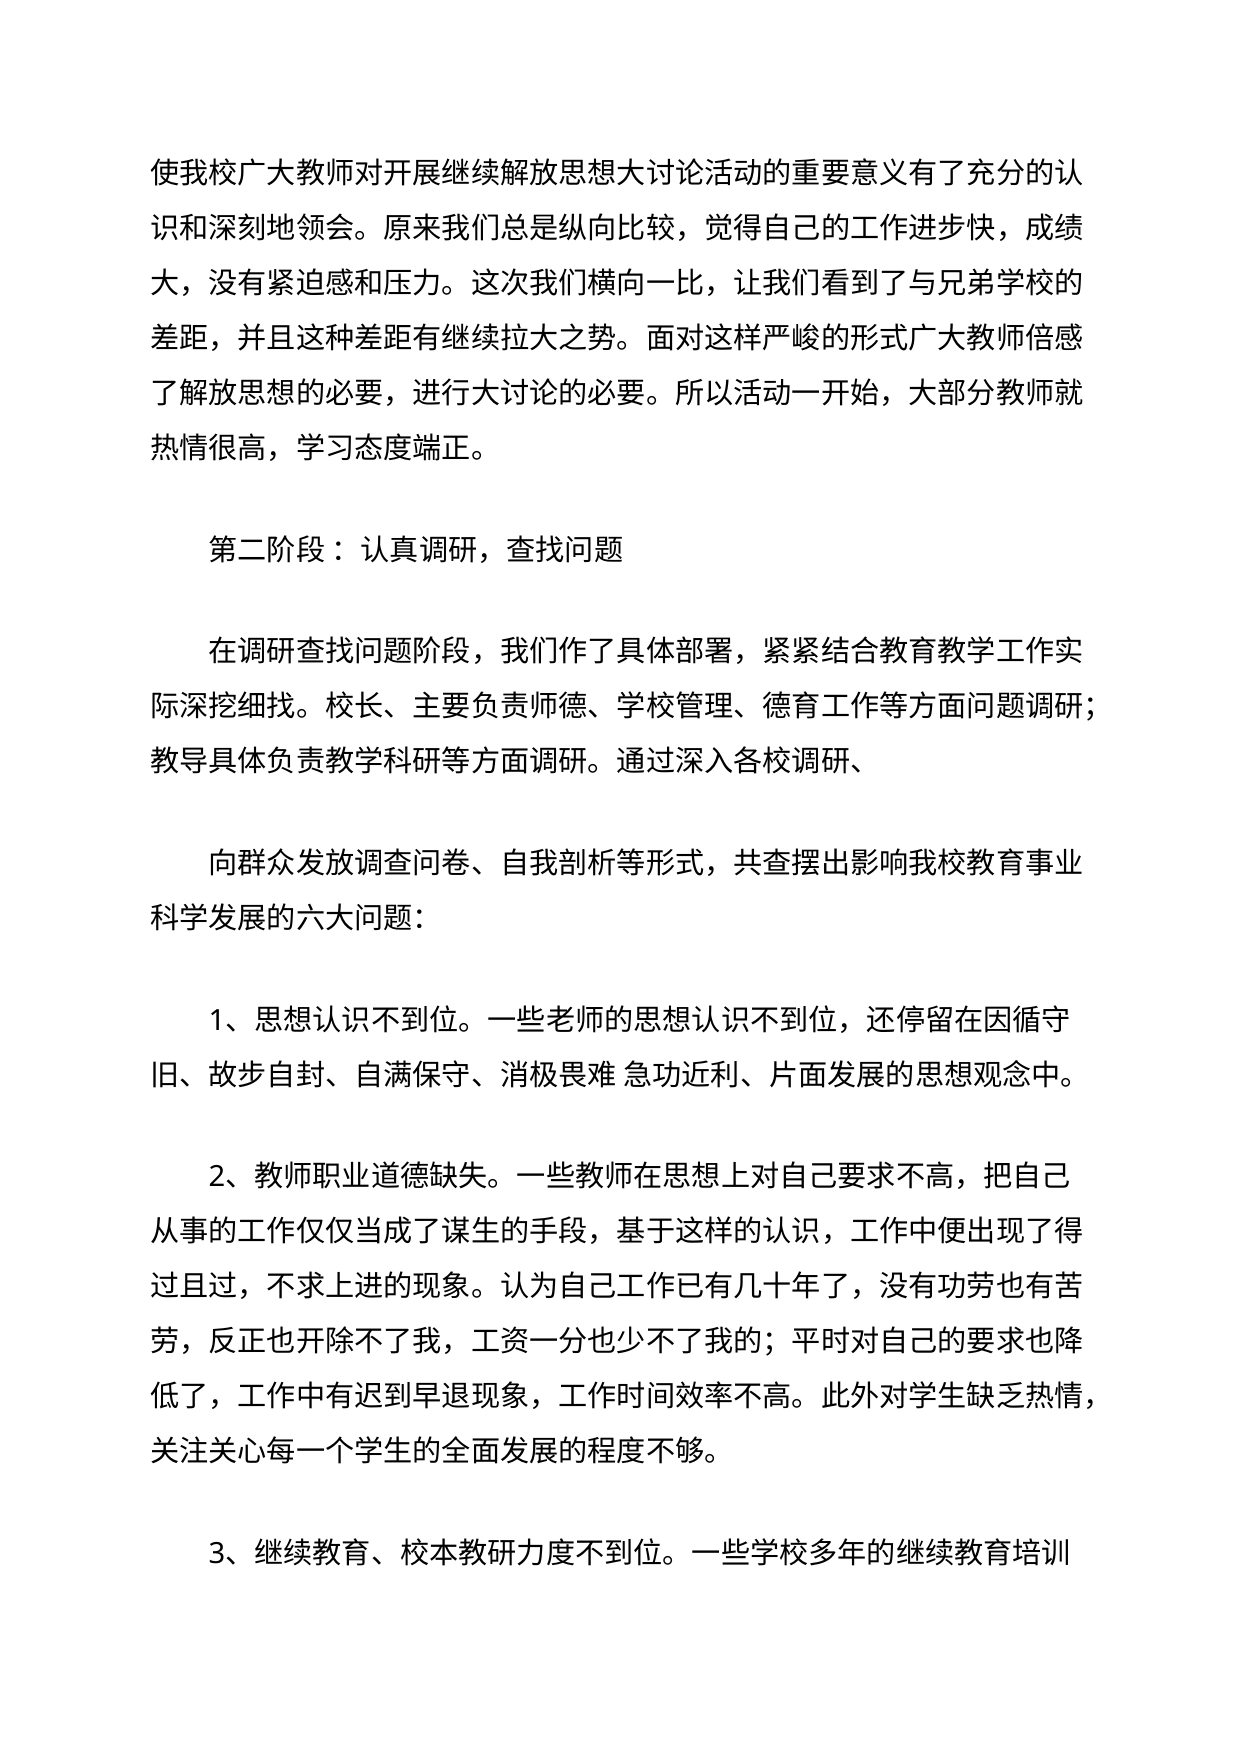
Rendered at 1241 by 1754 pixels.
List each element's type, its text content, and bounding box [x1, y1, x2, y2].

text 在调研查找问题阶段，我们作了具体部署，紧紧结合教育教学工作实际深挖细找。校长、主要负责师德、学校管理、德育工作等方面问题调研；教导具体负责教学科研等方面调研。通过深入各校调研、 [150, 628, 1090, 780]
text 向群众发放调查问卷、自我剖析等形式，共查摆出影响我校教育事业科学发展的六大问题： [150, 839, 1090, 937]
text 2、教师职业道德缺失。一些教师在思想上对自己要求不高，把自己从事的工作仅仅当成了谋生的手段，基于这样的认识，工作中便出现了得过且过，不求上进的现象。认为自己工作已有几十年了，没有功劳也有苦劳，反正也开除不了我，工资一分也少不了我的；平时对自己的要求也降低了，工作中有迟到早退现象，工作时间效率不高。此外对学生缺乏热情，关注关心每一个学生的全面发展的程度不够。 [150, 1153, 1090, 1470]
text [150, 1529, 1090, 1572]
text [150, 150, 1090, 467]
text 1、思想认识不到位。一些老师的思想认识不到位，还停留在因循守旧、故步自封、自满保守、消极畏难 急功近利、片面发展的思想观念中。 [150, 996, 1090, 1093]
text 第二阶段 ：认真调研，查找问题 [150, 526, 1090, 568]
